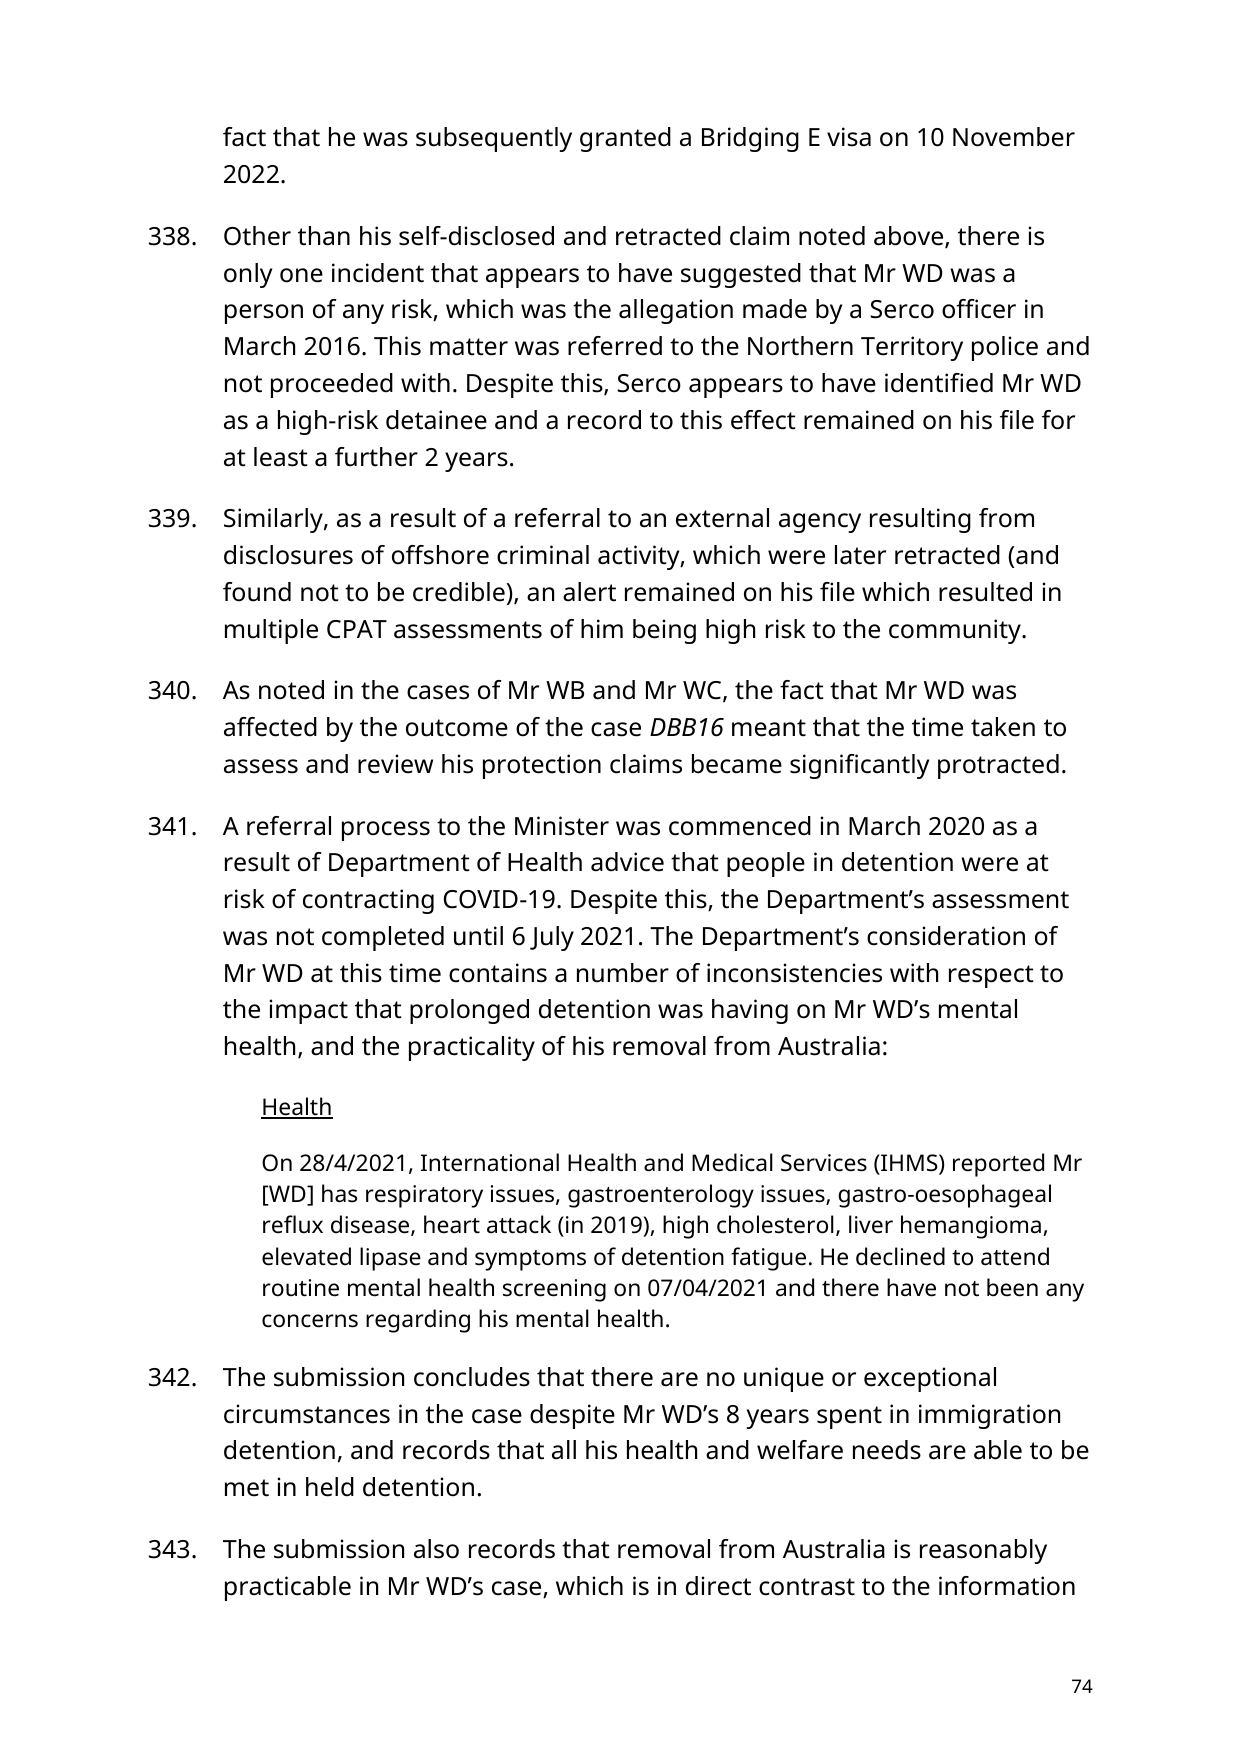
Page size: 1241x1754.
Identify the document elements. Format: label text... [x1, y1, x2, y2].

text Health [261, 1091, 1092, 1122]
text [148, 120, 1092, 191]
text Other than his self-disclosed and retracted claim noted above, there is only one incident that appears to have suggested that Mr WD was a person of any risk, which was the allegation made by a Serco officer in March 2016. This matter was referred to the Northern Territory police and not proceeded with. Despite this, Serco appears to have identified Mr WD as a high-risk detainee and a record to this effect remained on his file for at least a further 2 years. [148, 218, 1092, 473]
text The submission concludes that there are no unique or exceptional circumstances in the case despite Mr WD’s 8 years spent in immigration detention, and records that all his health and welfare needs are able to be met in held detention. [148, 1359, 1092, 1504]
text A referral process to the Minister was commenced in March 2020 as a result of Department of Health advice that people in detention were at risk of contracting COVID-19. Despite this, the Department’s assessment was not completed until 6 July 2021. The Department’s consideration of Mr WD at this time contains a number of inconsistencies with respect to the impact that prolonged detention was having on Mr WD’s mental health, and the practicality of his removal from Australia: [148, 808, 1092, 1063]
text On 28/4/2021, International Health and Medical Services (IHMS) reported Mr [WD] has respiratory issues, gastroenterology issues, gastro-oesophageal reflux disease, heart attack (in 2019), high cholesterol, liver hemangioma, elevated lipase and symptoms of detention fatigue. He declined to attend routine mental health screening on 07/04/2021 and there have not been any concerns regarding his mental health. [261, 1147, 1092, 1334]
text As noted in the cases of Mr WB and Mr WC, the fact that Mr WD was affected by the outcome of the case DBB16 meant that the time taken to assess and review his protection claims became significantly protracted. [148, 673, 1092, 781]
text Similarly, as a result of a referral to an external agency resulting from disclosures of offshore criminal activity, which were later retracted (and found not to be credible), an alert remained on his file which resulted in multiple CPAT assessments of him being high risk to the community. [148, 501, 1092, 645]
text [148, 1532, 1092, 1602]
